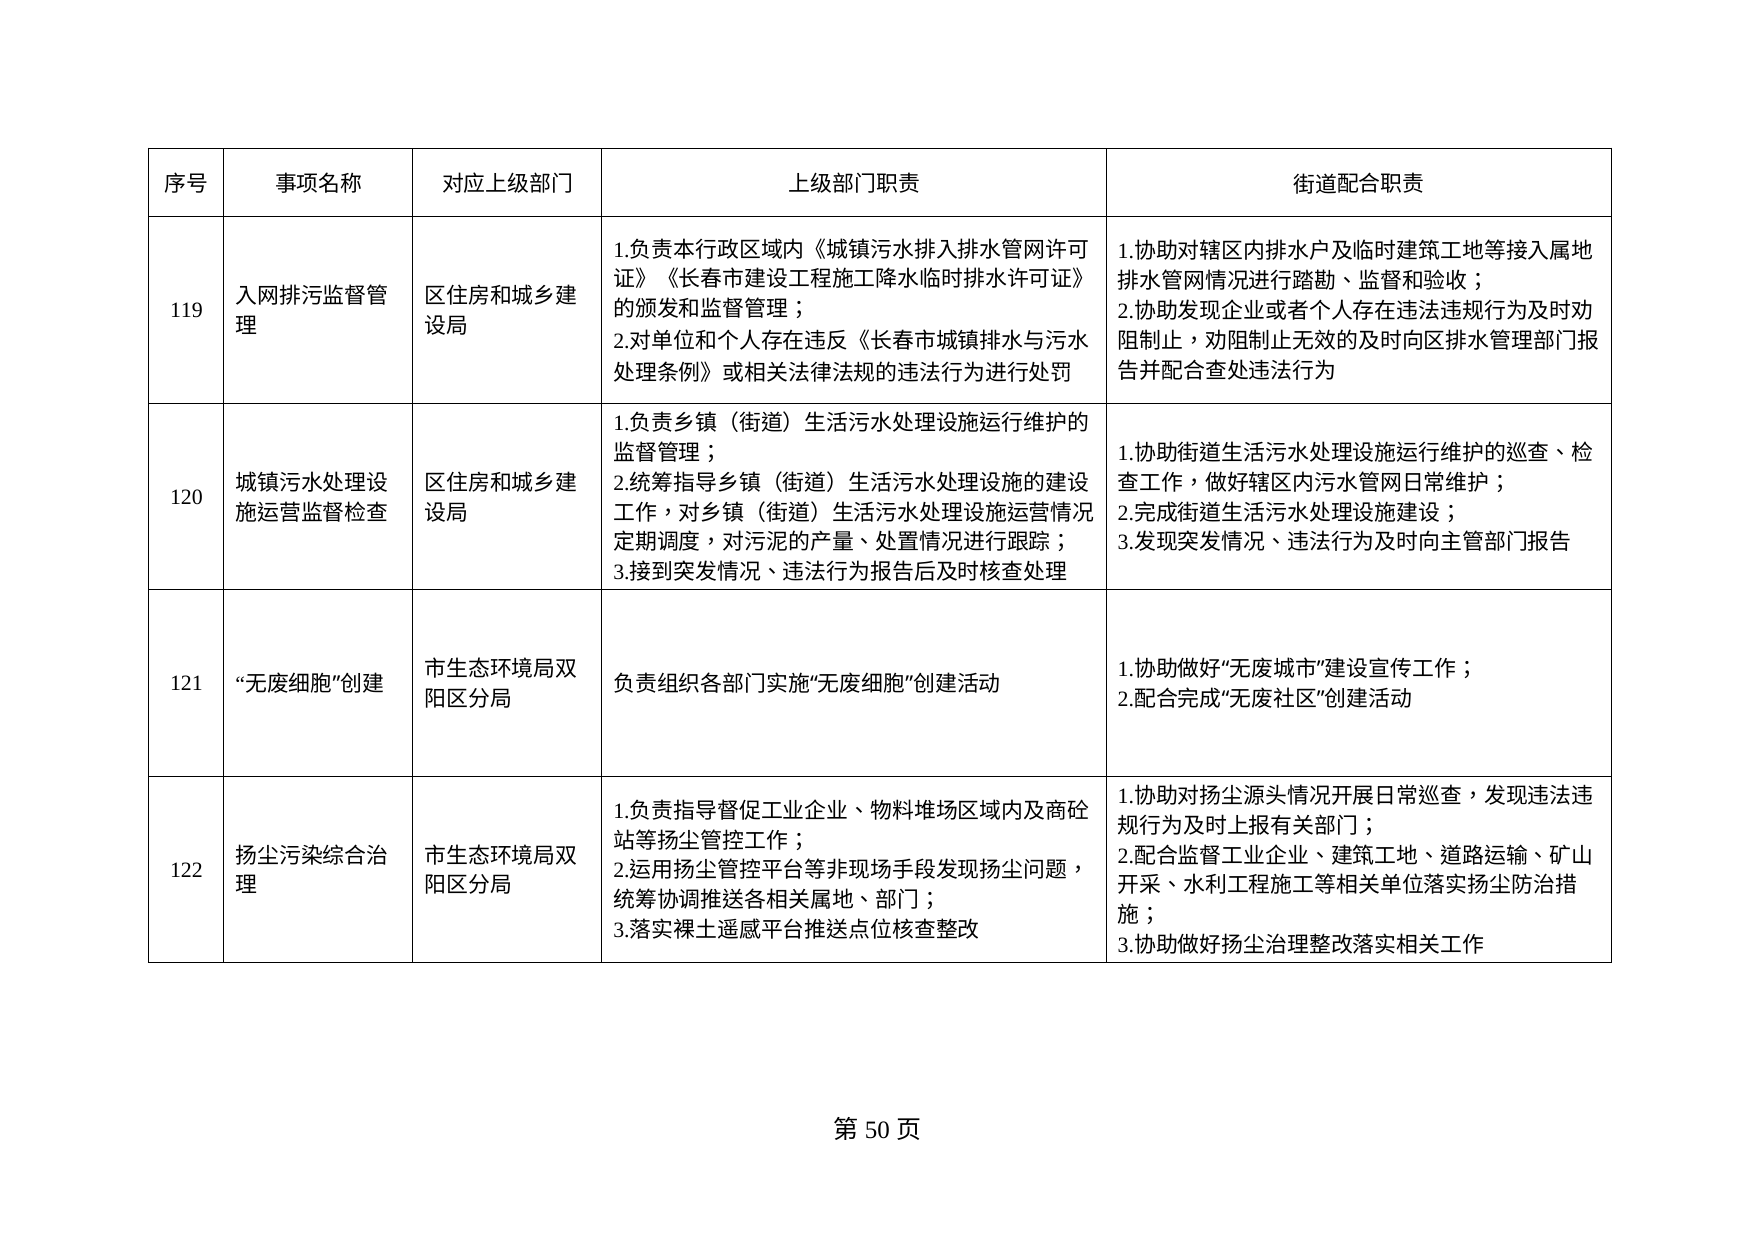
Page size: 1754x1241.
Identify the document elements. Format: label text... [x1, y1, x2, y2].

table_header 序号 [149, 149, 223, 216]
table_cell 1.协助对扬尘源头情况开展日常巡查，发现违法违规行为及时上报有关部门； 2.配合监督工业企业、建筑工地、道路运输、矿山开采、水利工程施工等相关单位落实扬尘防治措施； 3.协助做好扬尘治理整改落实相关工作 [1107, 777, 1611, 962]
table_cell 扬尘污染综合治理 [224, 777, 412, 962]
table_cell 1.负责本行政区域内《城镇污水排入排水管网许可证》《长春市建设工程施工降水临时排水许可证》的颁发和监督管理； 2.对单位和个人存在违反《长春市城镇排水与污水处理条例》或相关法律法规的违法行为进行处罚 [602, 217, 1106, 403]
table_cell 1.协助做好“无废城市”建设宣传工作； 2.配合完成“无废社区”创建活动 [1107, 590, 1611, 776]
table_header 事项名称 [224, 149, 412, 216]
table_cell “无废细胞”创建 [224, 590, 412, 776]
table_cell 1.负责乡镇（街道）生活污水处理设施运行维护的监督管理； 2.统筹指导乡镇（街道）生活污水处理设施的建设工作，对乡镇（街道）生活污水处理设施运营情况定期调度，对污泥的产量、处置情况进行跟踪； 3.接到突发情况、违法行为报告后及时核查处理 [602, 404, 1106, 589]
table_cell 市生态环境局双阳区分局 [413, 590, 601, 776]
table_cell 122 [149, 777, 223, 962]
table_cell 区住房和城乡建设局 [413, 217, 601, 403]
table_cell 负责组织各部门实施“无废细胞”创建活动 [602, 590, 1106, 776]
table_cell 城镇污水处理设施运营监督检查 [224, 404, 412, 589]
table_cell 市生态环境局双阳区分局 [413, 777, 601, 962]
table_cell 120 [149, 404, 223, 589]
table_cell 1.负责指导督促工业企业、物料堆场区域内及商砼站等扬尘管控工作； 2.运用扬尘管控平台等非现场手段发现扬尘问题，统筹协调推送各相关属地、部门； 3.落实裸土遥感平台推送点位核查整改 [602, 777, 1106, 962]
table_cell 区住房和城乡建设局 [413, 404, 601, 589]
table_header 街道配合职责 [1107, 149, 1611, 216]
table_cell 1.协助街道生活污水处理设施运行维护的巡查、检查工作，做好辖区内污水管网日常维护； 2.完成街道生活污水处理设施建设； 3.发现突发情况、违法行为及时向主管部门报告 [1107, 404, 1611, 589]
table_cell 入网排污监督管理 [224, 217, 412, 403]
table_cell 1.协助对辖区内排水户及临时建筑工地等接入属地排水管网情况进行踏勘、监督和验收； 2.协助发现企业或者个人存在违法违规行为及时劝阻制止，劝阻制止无效的及时向区排水管理部门报告并配合查处违法行为 [1107, 217, 1611, 403]
table_cell 121 [149, 590, 223, 776]
table_cell 119 [149, 217, 223, 403]
table_header 上级部门职责 [602, 149, 1106, 216]
table_header 对应上级部门 [413, 149, 601, 216]
